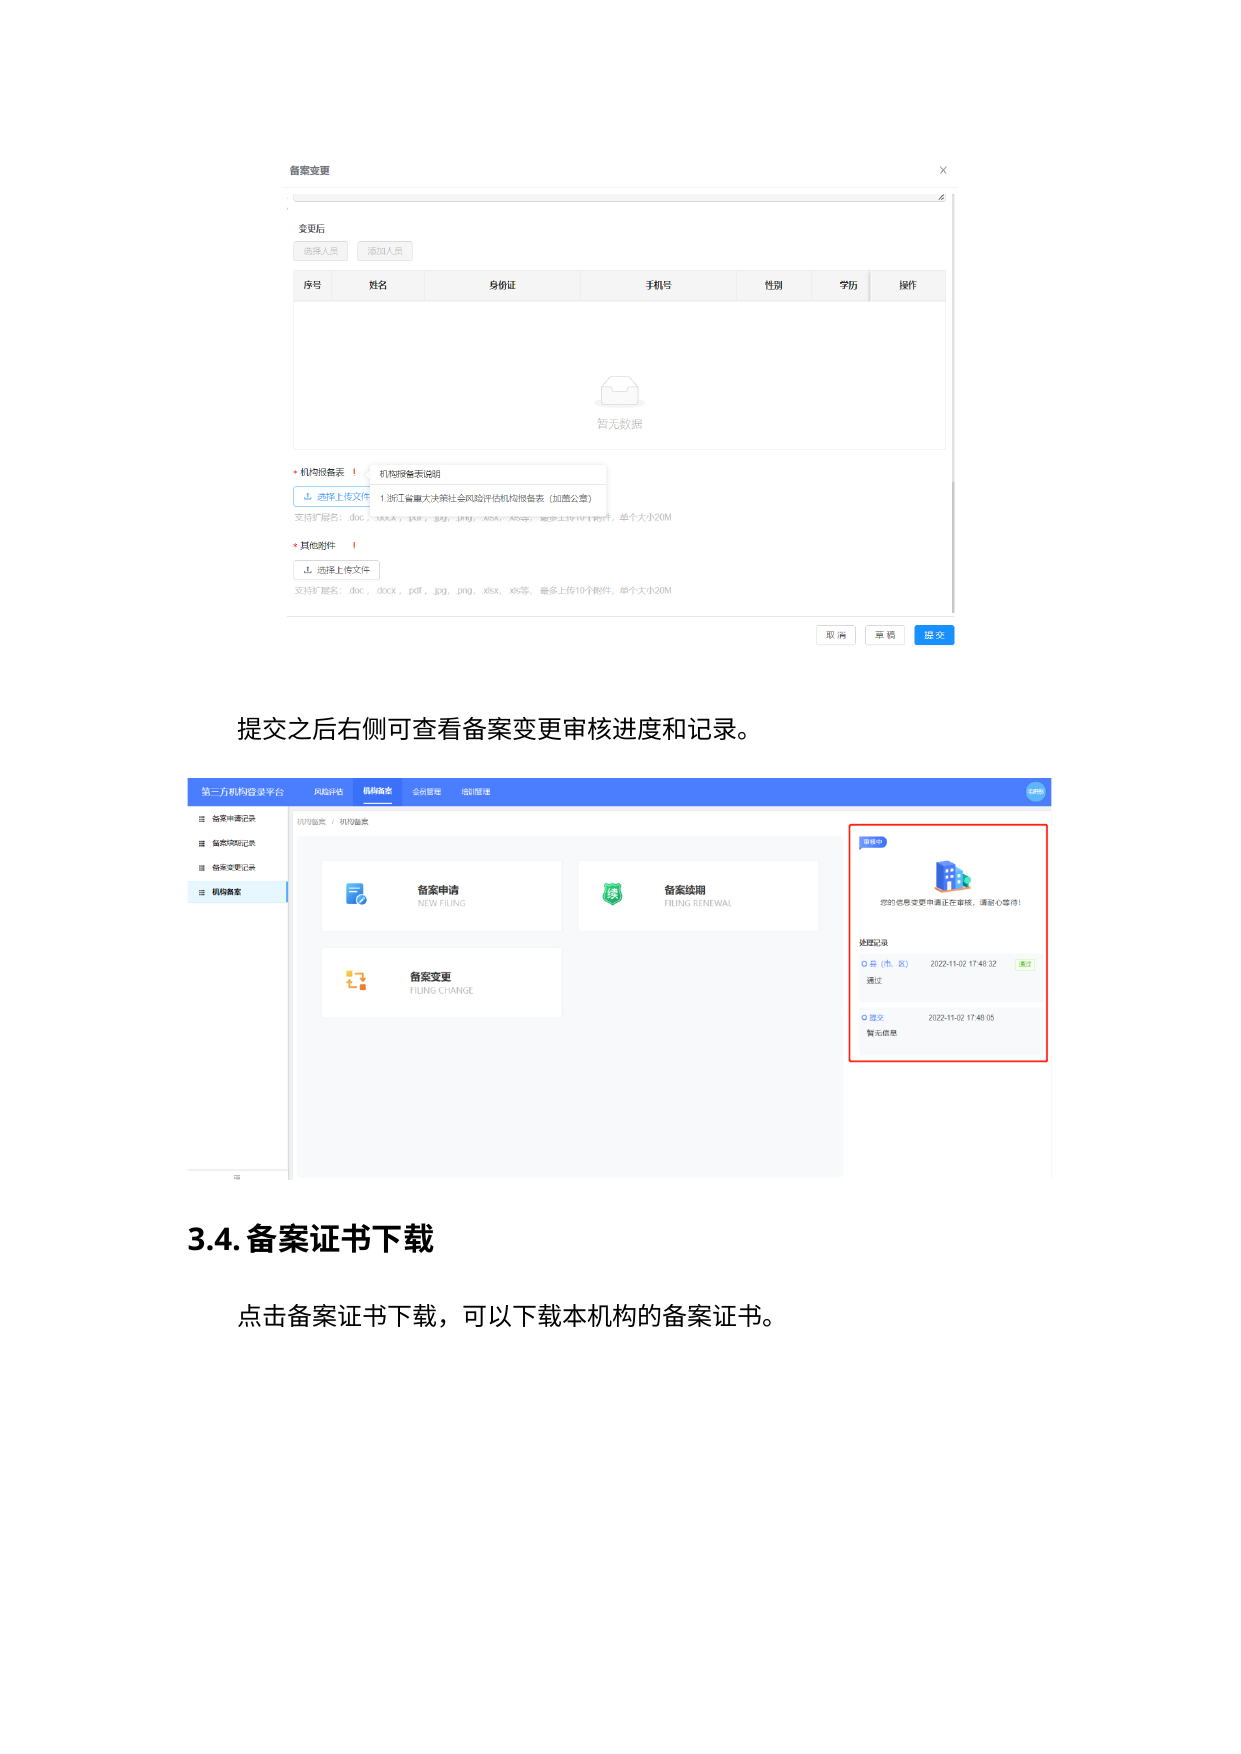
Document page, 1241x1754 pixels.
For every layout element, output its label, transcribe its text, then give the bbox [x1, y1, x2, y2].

picture [187, 778, 1052, 1180]
picture [282, 162, 958, 651]
subtitle 备案证书下载 [187, 1214, 1053, 1260]
text 点击备案证书下载，可以下载本机构的备案证书。 [187, 1282, 1053, 1347]
text 提交之后右侧可查看备案变更审核进度和记录。 [187, 695, 1053, 760]
